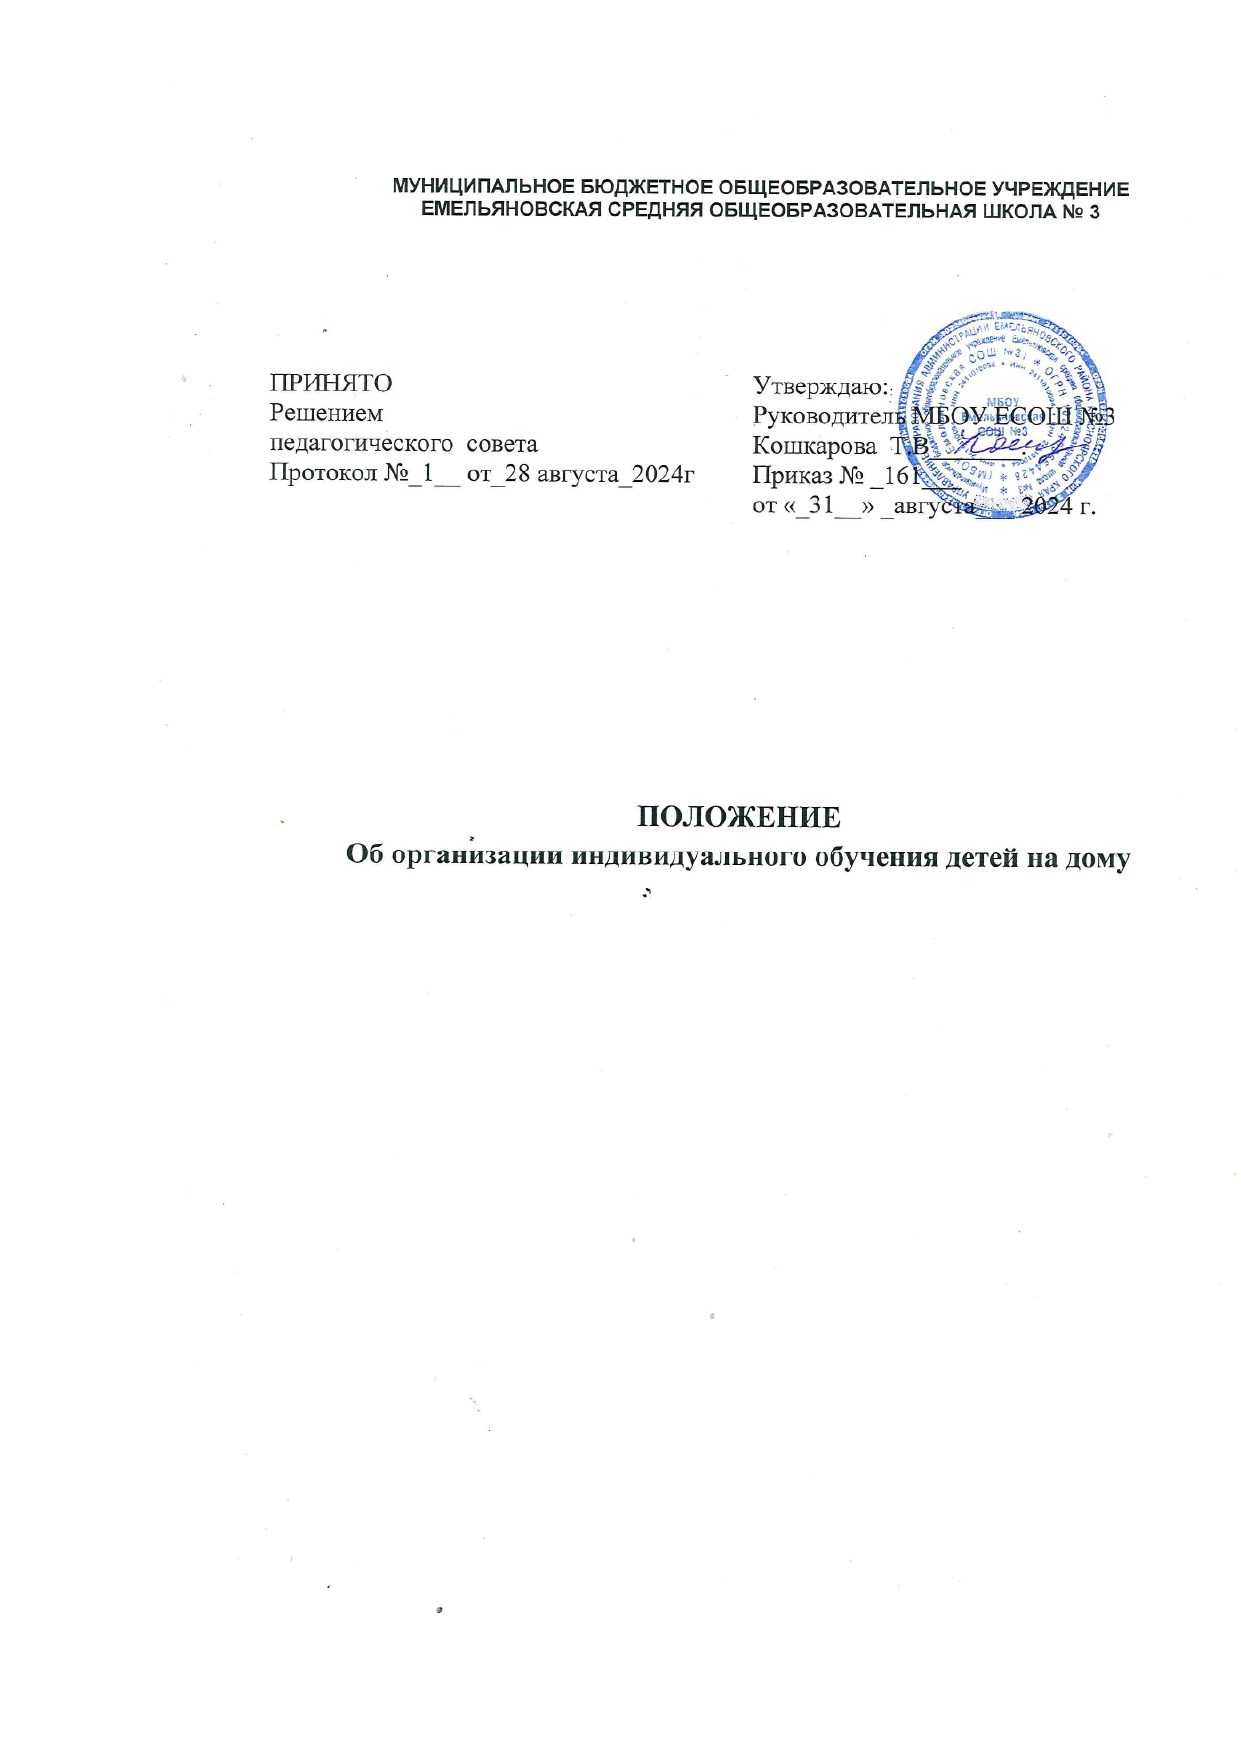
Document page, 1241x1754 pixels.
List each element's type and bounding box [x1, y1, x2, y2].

picture [147, 73, 1241, 1631]
